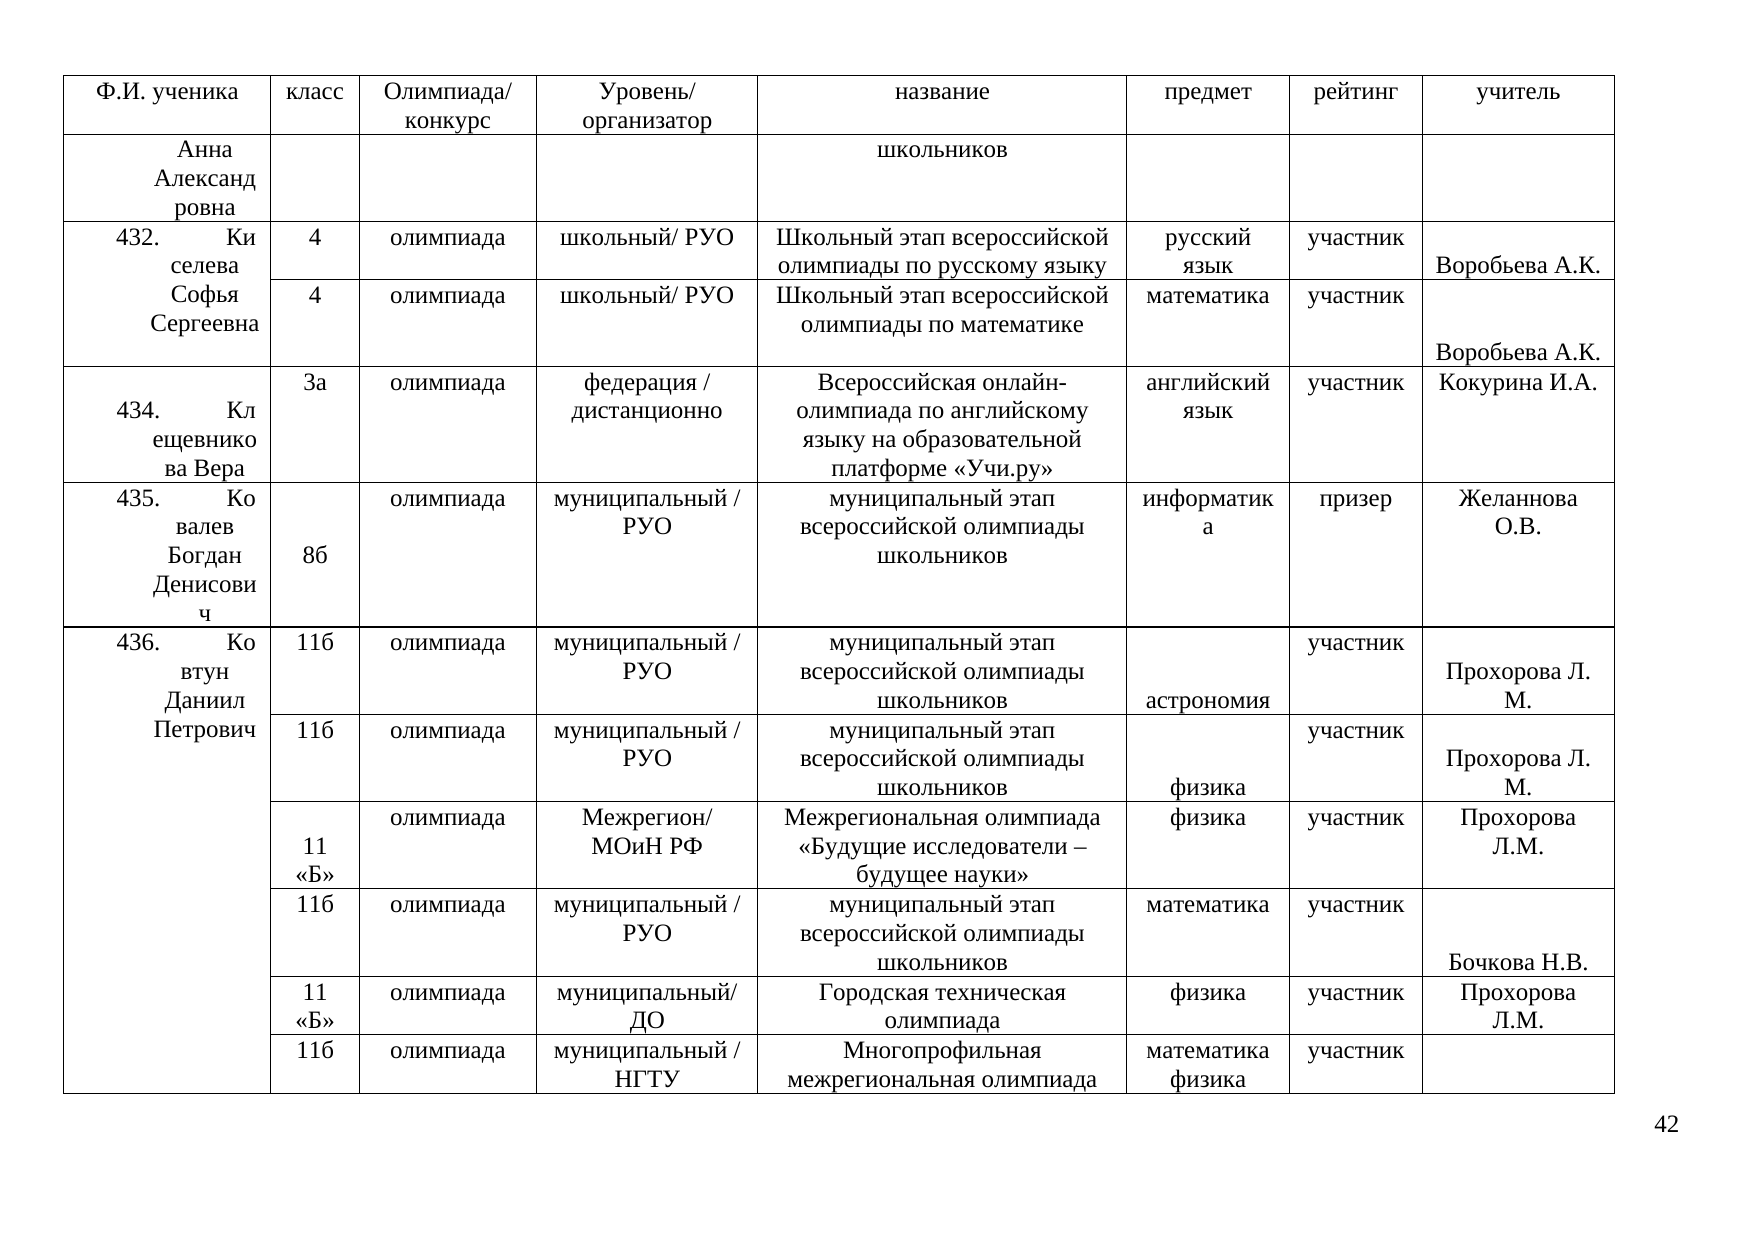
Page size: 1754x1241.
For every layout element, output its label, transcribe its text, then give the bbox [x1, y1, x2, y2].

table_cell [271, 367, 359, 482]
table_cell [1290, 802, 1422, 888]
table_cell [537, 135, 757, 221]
table_header Ф.И. ученика [64, 76, 270, 133]
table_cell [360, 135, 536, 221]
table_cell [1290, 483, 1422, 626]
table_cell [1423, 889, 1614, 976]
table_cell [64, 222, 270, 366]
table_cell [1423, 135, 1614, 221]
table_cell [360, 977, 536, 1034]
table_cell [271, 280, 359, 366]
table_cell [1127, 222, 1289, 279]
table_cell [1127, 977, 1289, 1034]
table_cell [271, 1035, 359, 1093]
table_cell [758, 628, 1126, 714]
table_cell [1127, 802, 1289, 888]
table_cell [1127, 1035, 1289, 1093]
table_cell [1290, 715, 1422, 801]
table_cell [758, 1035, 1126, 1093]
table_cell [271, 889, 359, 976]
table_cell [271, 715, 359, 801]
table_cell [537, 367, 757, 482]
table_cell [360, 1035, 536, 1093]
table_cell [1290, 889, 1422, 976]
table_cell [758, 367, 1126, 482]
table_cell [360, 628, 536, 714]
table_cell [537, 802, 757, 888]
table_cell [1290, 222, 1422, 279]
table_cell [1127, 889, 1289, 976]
table_header предмет [1127, 76, 1289, 133]
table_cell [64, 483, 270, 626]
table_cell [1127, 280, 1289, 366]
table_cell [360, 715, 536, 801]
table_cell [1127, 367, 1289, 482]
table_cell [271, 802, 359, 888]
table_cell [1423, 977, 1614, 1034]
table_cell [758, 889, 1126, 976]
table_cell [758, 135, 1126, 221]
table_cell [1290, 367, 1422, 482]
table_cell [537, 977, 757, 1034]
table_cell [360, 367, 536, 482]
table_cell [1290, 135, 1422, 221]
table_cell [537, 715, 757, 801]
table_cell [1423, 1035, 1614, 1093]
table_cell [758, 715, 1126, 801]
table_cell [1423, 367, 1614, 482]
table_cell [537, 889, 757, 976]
table_header рейтинг [1290, 76, 1422, 133]
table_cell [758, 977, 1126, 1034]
table_header название [758, 76, 1126, 133]
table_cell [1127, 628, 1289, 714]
table_header класс [271, 76, 359, 133]
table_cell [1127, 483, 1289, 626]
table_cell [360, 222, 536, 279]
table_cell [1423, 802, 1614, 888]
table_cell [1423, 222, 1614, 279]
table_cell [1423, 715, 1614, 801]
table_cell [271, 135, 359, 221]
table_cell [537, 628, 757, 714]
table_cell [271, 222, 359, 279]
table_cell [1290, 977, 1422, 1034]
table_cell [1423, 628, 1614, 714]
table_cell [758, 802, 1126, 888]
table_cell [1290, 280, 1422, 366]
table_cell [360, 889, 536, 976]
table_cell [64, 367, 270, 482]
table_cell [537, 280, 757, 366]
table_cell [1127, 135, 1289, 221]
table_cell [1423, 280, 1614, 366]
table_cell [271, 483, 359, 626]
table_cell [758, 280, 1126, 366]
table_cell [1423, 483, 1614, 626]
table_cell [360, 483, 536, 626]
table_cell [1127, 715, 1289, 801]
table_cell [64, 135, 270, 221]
table_header учитель [1423, 76, 1614, 133]
table_header Олимпиада/конкурс [360, 76, 536, 133]
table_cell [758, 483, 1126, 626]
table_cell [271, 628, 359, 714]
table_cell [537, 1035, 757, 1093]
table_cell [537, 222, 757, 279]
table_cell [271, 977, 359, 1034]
table_header Уровень/ организатор [537, 76, 757, 133]
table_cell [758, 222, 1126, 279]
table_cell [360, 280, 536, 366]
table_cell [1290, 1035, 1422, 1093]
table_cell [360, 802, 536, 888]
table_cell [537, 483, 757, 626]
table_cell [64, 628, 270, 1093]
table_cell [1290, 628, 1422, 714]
